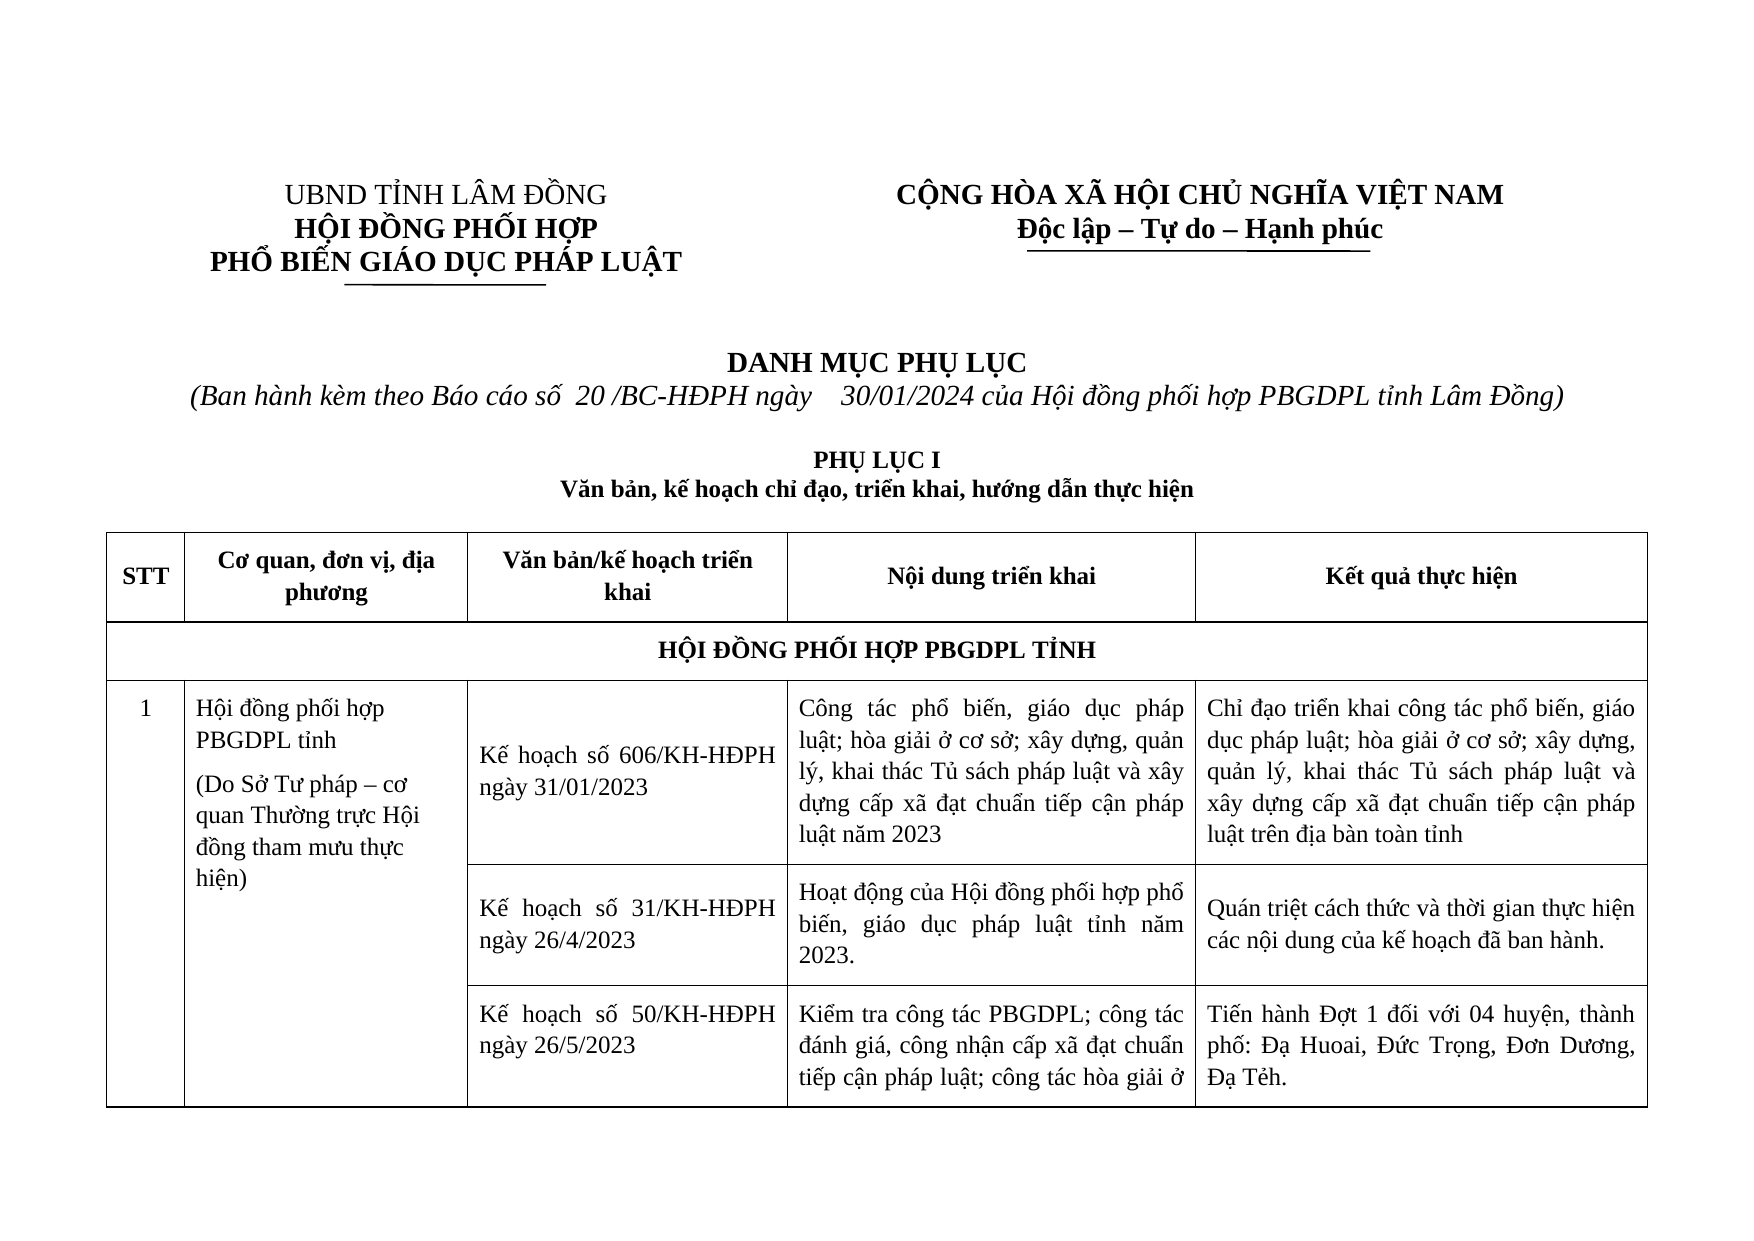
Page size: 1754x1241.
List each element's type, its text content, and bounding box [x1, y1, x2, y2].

table_header CỘNG HÒA XÃ HỘI CHỦ NGHĨA VIỆT NAM Độc lập – Tự do – Hạnh phúc [769, 177, 1631, 345]
table_cell Kế hoạch số 606/KH-HĐPH ngày 31/01/2023 [468, 681, 787, 864]
table_header Văn bản/kế hoạch triển khai [468, 533, 787, 621]
table_cell HỘI ĐỒNG PHỐI HỢP PBGDPL TỈNH [107, 623, 1647, 679]
table_cell Kế hoạch số 50/KH-HĐPH ngày 26/5/2023 [468, 986, 787, 1106]
table_cell Quán triệt cách thức và thời gian thực hiện các nội dung của kế hoạch đã ban hành. [1196, 865, 1647, 985]
table_cell Kế hoạch số 31/KH-HĐPH ngày 26/4/2023 [468, 865, 787, 985]
table_cell Chỉ đạo triển khai công tác phổ biến, giáo dục pháp luật; hòa giải ở cơ sở; xây dựng, quản lý, khai thác Tủ sách pháp luật và xây dựng cấp xã đạt chuẩn tiếp cận pháp luật trên địa bàn toàn tỉnh [1196, 681, 1647, 864]
table_header STT [107, 533, 184, 621]
table_header Nội dung triển khai [788, 533, 1195, 621]
text PHỤ LỤC I [118, 446, 1636, 474]
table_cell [1196, 986, 1647, 1106]
text (Ban hành kèm theo Báo cáo số 20 /BC-HĐPH ngày 30/01/2024 của Hội đồng phối hợp PBGDPL tỉnh Lâm Đồng) [118, 378, 1636, 412]
text Văn bản, kế hoạch chỉ đạo, triển khai, hướng dẫn thực hiện [118, 474, 1636, 503]
table_cell Hội đồng phối hợp PBGDPL tỉnh (Do Sở Tư pháp – cơ quan Thường trực Hội đồng tham mưu thực hiện) [185, 681, 467, 1106]
table_cell Công tác phổ biến, giáo dục pháp luật; hòa giải ở cơ sở; xây dựng, quản lý, khai thác Tủ sách pháp luật và xây dựng cấp xã đạt chuẩn tiếp cận pháp luật năm 2023 [788, 681, 1195, 864]
table_header Kết quả thực hiện [1196, 533, 1647, 621]
text DANH MỤC PHỤ LỤC [118, 345, 1636, 378]
table_header Cơ quan, đơn vị, địa phương [185, 533, 467, 621]
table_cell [788, 986, 1195, 1106]
table_cell 1 [107, 681, 184, 1106]
table_header UBND TỈNH LÂM ĐỒNG HỘI ĐỒNG PHỐI HỢP PHỔ BIẾN GIÁO DỤC PHÁP LUẬT [123, 177, 769, 345]
table_cell Hoạt động của Hội đồng phối hợp phổ biến, giáo dục pháp luật tỉnh năm 2023. [788, 865, 1195, 985]
